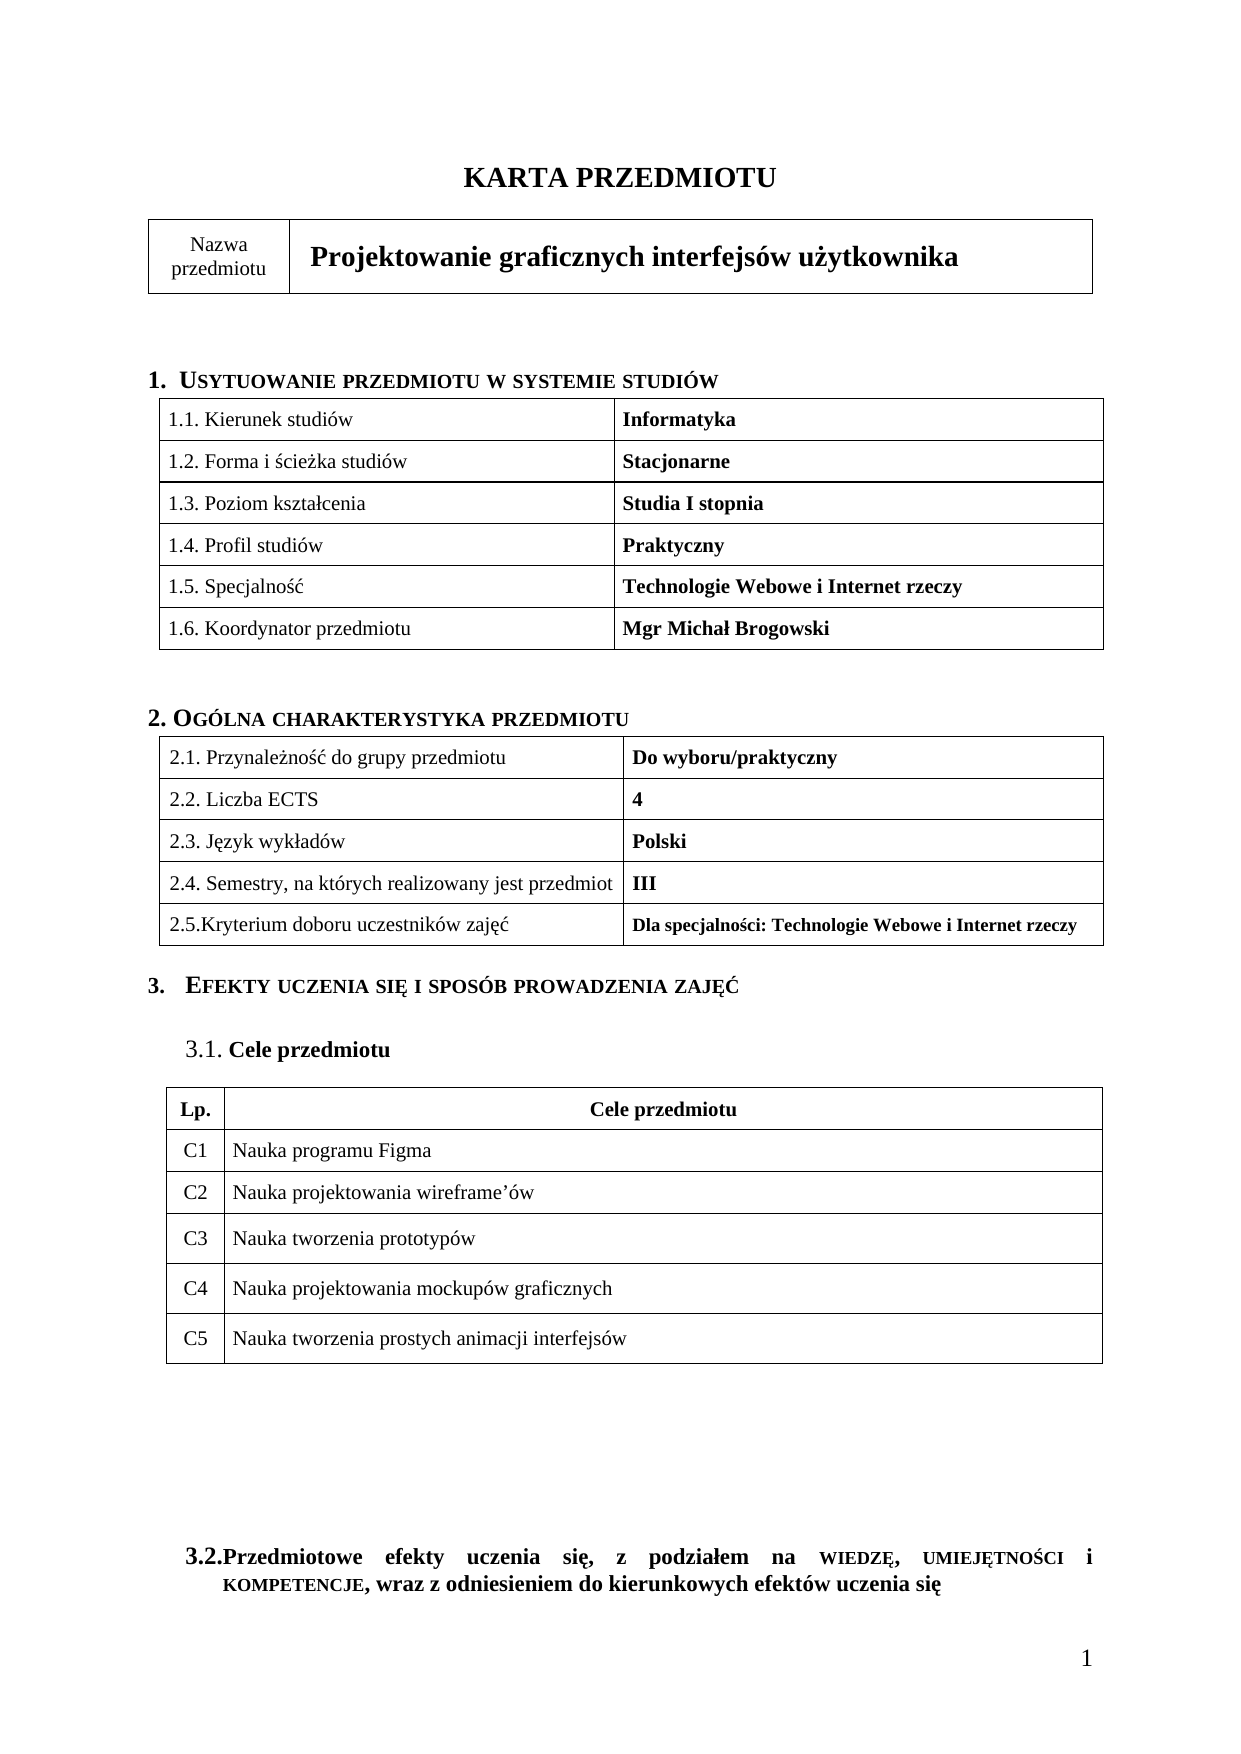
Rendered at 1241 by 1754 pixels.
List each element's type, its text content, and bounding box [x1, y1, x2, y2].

table_cell 4 [624, 779, 1103, 819]
table_cell Studia I stopnia [615, 483, 1103, 523]
table_cell C5 [167, 1314, 224, 1363]
table_cell Nauka programu Figma [225, 1130, 1102, 1171]
table_cell 2.5.Kryterium doboru uczestników zajęć [160, 904, 623, 944]
table_header 2.1. Przynależność do grupy przedmiotu [160, 737, 623, 777]
table_header 1.1. Kierunek studiów [160, 399, 614, 440]
table_cell III [624, 862, 1103, 903]
table_cell Technologie Webowe i Internet rzeczy [615, 566, 1103, 607]
table_cell Polski [624, 820, 1103, 861]
table_cell C3 [167, 1214, 224, 1263]
table_cell 1.6. Koordynator przedmiotu [160, 608, 614, 648]
table_cell 1.2. Forma i ścieżka studiów [160, 441, 614, 481]
table_cell Nauka projektowania wireframe’ów [225, 1172, 1102, 1212]
table_header Projektowanie graficznych interfejsów użytkownika [290, 220, 1092, 293]
table_cell Dla specjalności: Technologie Webowe i Internet rzeczy [624, 904, 1103, 944]
list Przedmiotowe efekty uczenia się, z podziałem na wiedzę, umiejętności i kompetencje, wraz z odniesieniem do kierunkowych efektów uczenia się [185, 1541, 1092, 1596]
subtitle karta przedmiotu [148, 160, 1092, 194]
table_cell 2.4. Semestry, na których realizowany jest przedmiot [160, 862, 623, 903]
table_cell 2.3. Język wykładów [160, 820, 623, 861]
table_cell 1.3. Poziom kształcenia [160, 483, 614, 523]
table_cell Nauka projektowania mockupów graficznych [225, 1264, 1102, 1313]
table_header Cele przedmiotu [225, 1088, 1102, 1129]
table_cell Nauka tworzenia prototypów [225, 1214, 1102, 1263]
table_cell Mgr Michał Brogowski [615, 608, 1103, 648]
table_cell C2 [167, 1172, 224, 1212]
table_cell C4 [167, 1264, 224, 1313]
table_cell 1.5. Specjalność [160, 566, 614, 607]
table_cell Nauka tworzenia prostych animacji interfejsów [225, 1314, 1102, 1363]
table_cell C1 [167, 1130, 224, 1171]
text 2. Ogólna charakterystyka przedmiotu [148, 703, 1092, 732]
table_cell 1.4. Profil studiów [160, 524, 614, 565]
table_cell 2.2. Liczba ECTS [160, 779, 623, 819]
list Efekty uczenia się i sposób prowadzenia zajęć [148, 971, 1092, 1028]
table_header Informatyka [615, 399, 1103, 440]
text 1. Usytuowanie przedmiotu w systemie studiów [148, 365, 1092, 394]
table_header Lp. [167, 1088, 224, 1129]
table_cell Stacjonarne [615, 441, 1103, 481]
table_header Do wyboru/praktyczny [624, 737, 1103, 777]
table_cell Praktyczny [615, 524, 1103, 565]
list Cele przedmiotu [185, 1034, 1092, 1063]
table_header Nazwa przedmiotu [149, 220, 289, 293]
